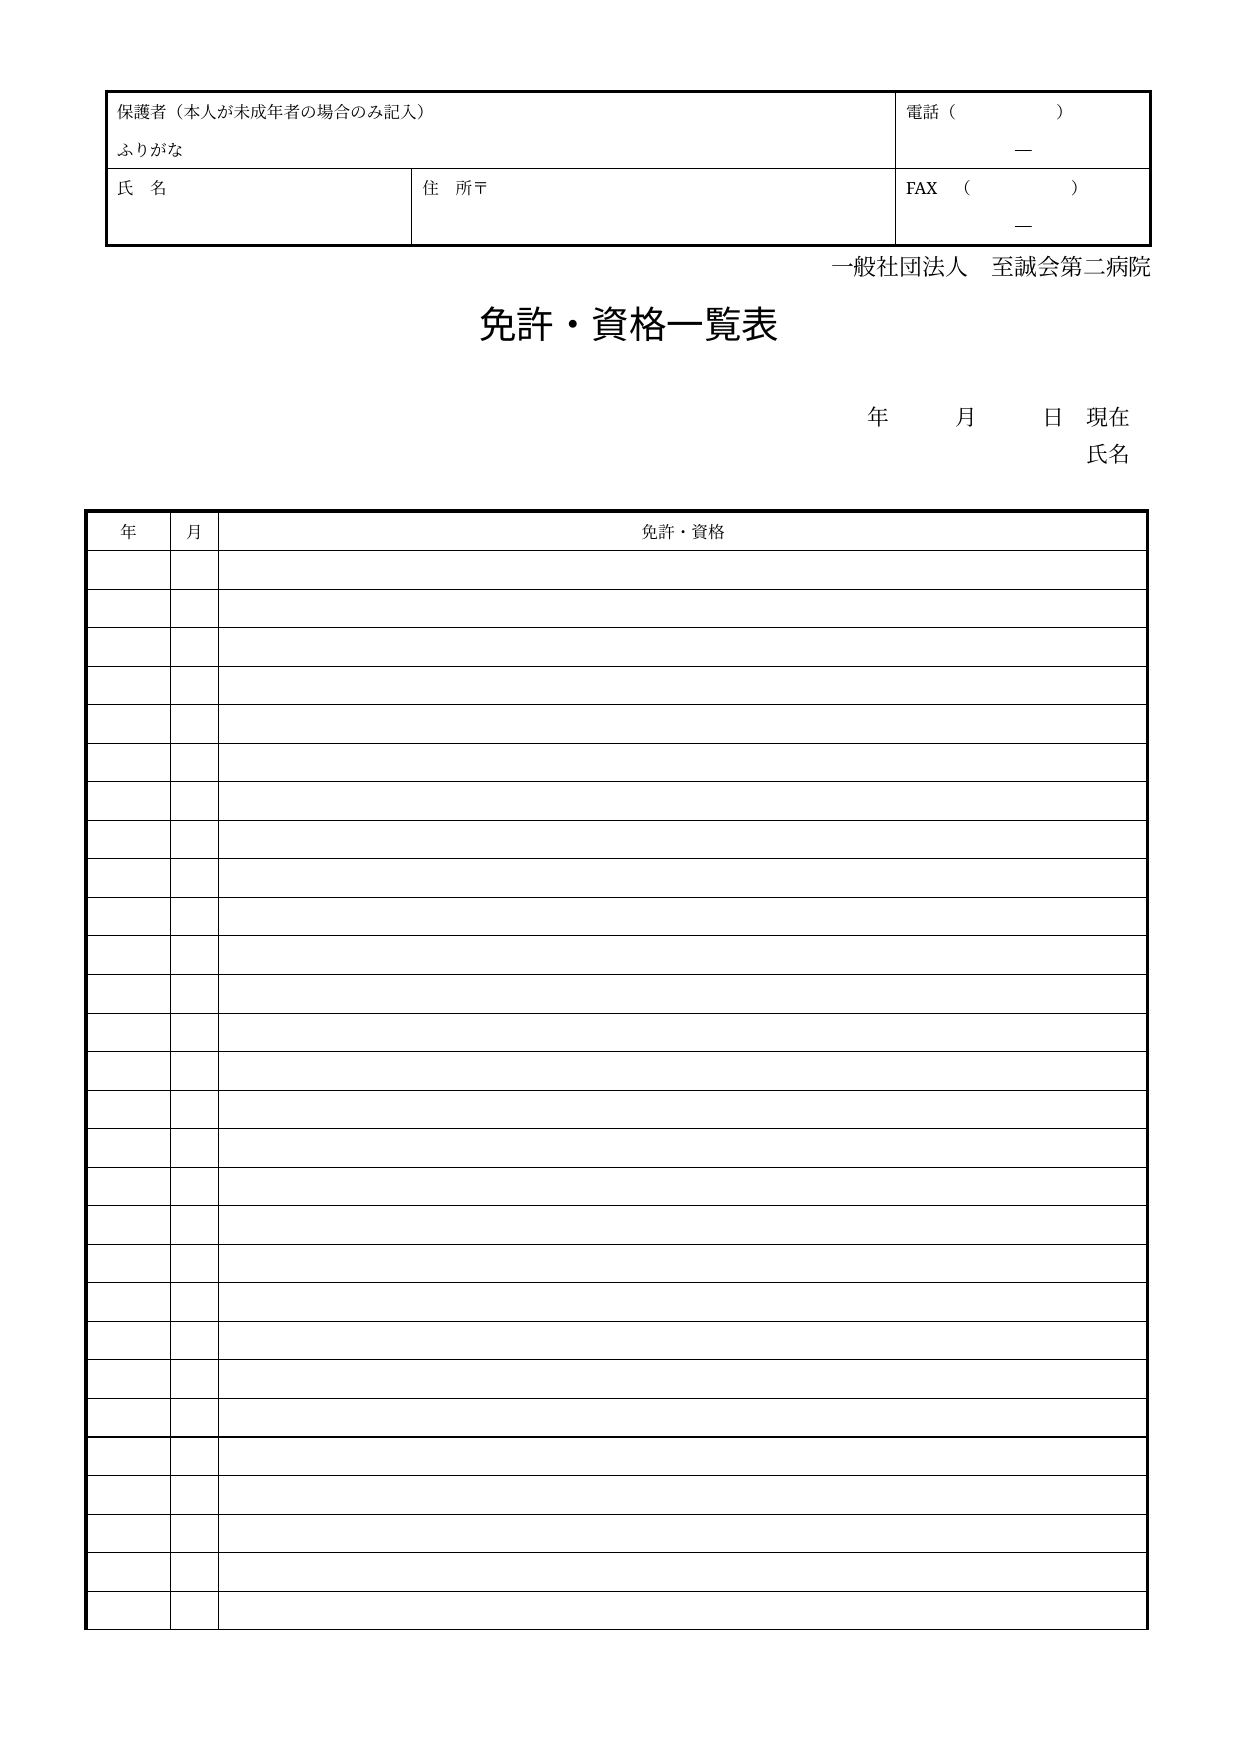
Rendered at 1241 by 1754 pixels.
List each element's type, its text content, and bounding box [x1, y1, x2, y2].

table_cell [88, 1515, 170, 1552]
table_cell [88, 1553, 170, 1591]
table_cell [88, 1438, 170, 1475]
table_cell [88, 551, 170, 588]
table_cell [219, 1129, 1146, 1167]
table_cell [88, 898, 170, 935]
table_cell [219, 705, 1146, 743]
table_cell [171, 1091, 218, 1128]
table_cell [219, 744, 1146, 781]
table_cell [219, 1515, 1146, 1552]
table_cell [171, 551, 218, 588]
table_cell [88, 744, 170, 781]
table_cell [88, 782, 170, 820]
table_cell [88, 1014, 170, 1051]
table_cell [171, 859, 218, 897]
text 一般社団法人 至誠会第二病院 [106, 247, 1152, 284]
table_cell [88, 975, 170, 1012]
table_cell [219, 1052, 1146, 1089]
table_cell [171, 667, 218, 704]
table_cell [88, 1129, 170, 1167]
table_cell [88, 705, 170, 743]
table_cell [88, 628, 170, 666]
table_cell [171, 821, 218, 858]
table_cell [219, 1168, 1146, 1205]
table_cell [88, 859, 170, 897]
table_cell [171, 1129, 218, 1167]
text 免許・資格一覧表 [106, 284, 1152, 359]
table_cell [219, 1206, 1146, 1244]
table_header 月 [171, 513, 218, 550]
table_cell [171, 975, 218, 1012]
table_cell [88, 1399, 170, 1436]
table_cell [171, 1283, 218, 1321]
table_cell [171, 782, 218, 820]
table_header 年 [88, 513, 170, 550]
table_cell [219, 1399, 1146, 1436]
table_header 電話（ ） ― [896, 93, 1149, 168]
table_cell [219, 1553, 1146, 1591]
table_cell [88, 1476, 170, 1513]
table_cell [171, 898, 218, 935]
table_cell [219, 1322, 1146, 1359]
text 年 月 日 現在 [106, 397, 1130, 434]
table_cell [171, 936, 218, 974]
table_cell [219, 1283, 1146, 1321]
table_cell 氏 名 [108, 169, 411, 244]
table_cell [219, 1091, 1146, 1128]
table_cell [171, 1206, 218, 1244]
table_cell [171, 1322, 218, 1359]
table_cell [171, 1052, 218, 1089]
table_header 免許・資格 [219, 513, 1146, 550]
table_cell [219, 1476, 1146, 1513]
table_cell [219, 859, 1146, 897]
text 氏名 [106, 434, 1130, 472]
table_cell [219, 898, 1146, 935]
table_cell [171, 1476, 218, 1513]
table_cell [171, 1360, 218, 1398]
table_cell [171, 1438, 218, 1475]
table_cell [88, 590, 170, 627]
table_cell [88, 1360, 170, 1398]
table_cell [219, 1360, 1146, 1398]
table_cell [88, 1283, 170, 1321]
table_cell [88, 821, 170, 858]
table_header 保護者（本人が未成年者の場合のみ記入） ふりがな [108, 93, 895, 168]
table_cell [171, 1515, 218, 1552]
table_cell [88, 1052, 170, 1089]
table_cell [171, 1168, 218, 1205]
table_cell [88, 936, 170, 974]
table_cell [171, 744, 218, 781]
table_cell FAX （ ） ― [896, 169, 1149, 244]
table_cell [88, 1592, 170, 1629]
table_cell [171, 1014, 218, 1051]
table_cell [171, 1245, 218, 1282]
table_cell [171, 628, 218, 666]
table_cell [219, 1245, 1146, 1282]
table_cell [219, 551, 1146, 588]
table_cell [88, 1206, 170, 1244]
table_cell [171, 1399, 218, 1436]
table_cell [88, 1245, 170, 1282]
table_cell [219, 1592, 1146, 1629]
table_cell [88, 1322, 170, 1359]
table_cell [219, 667, 1146, 704]
table_cell [171, 705, 218, 743]
table_cell [219, 628, 1146, 666]
table_cell [219, 1014, 1146, 1051]
table_cell [88, 1168, 170, 1205]
table_cell [88, 1091, 170, 1128]
table_cell [219, 821, 1146, 858]
table_cell [219, 590, 1146, 627]
table_cell [171, 1592, 218, 1629]
table_cell [171, 590, 218, 627]
table_cell [219, 975, 1146, 1012]
table_cell [219, 1438, 1146, 1475]
table_cell [171, 1553, 218, 1591]
table_cell 住 所〒 [412, 169, 895, 244]
table_cell [88, 667, 170, 704]
table_cell [219, 782, 1146, 820]
table_cell [219, 936, 1146, 974]
